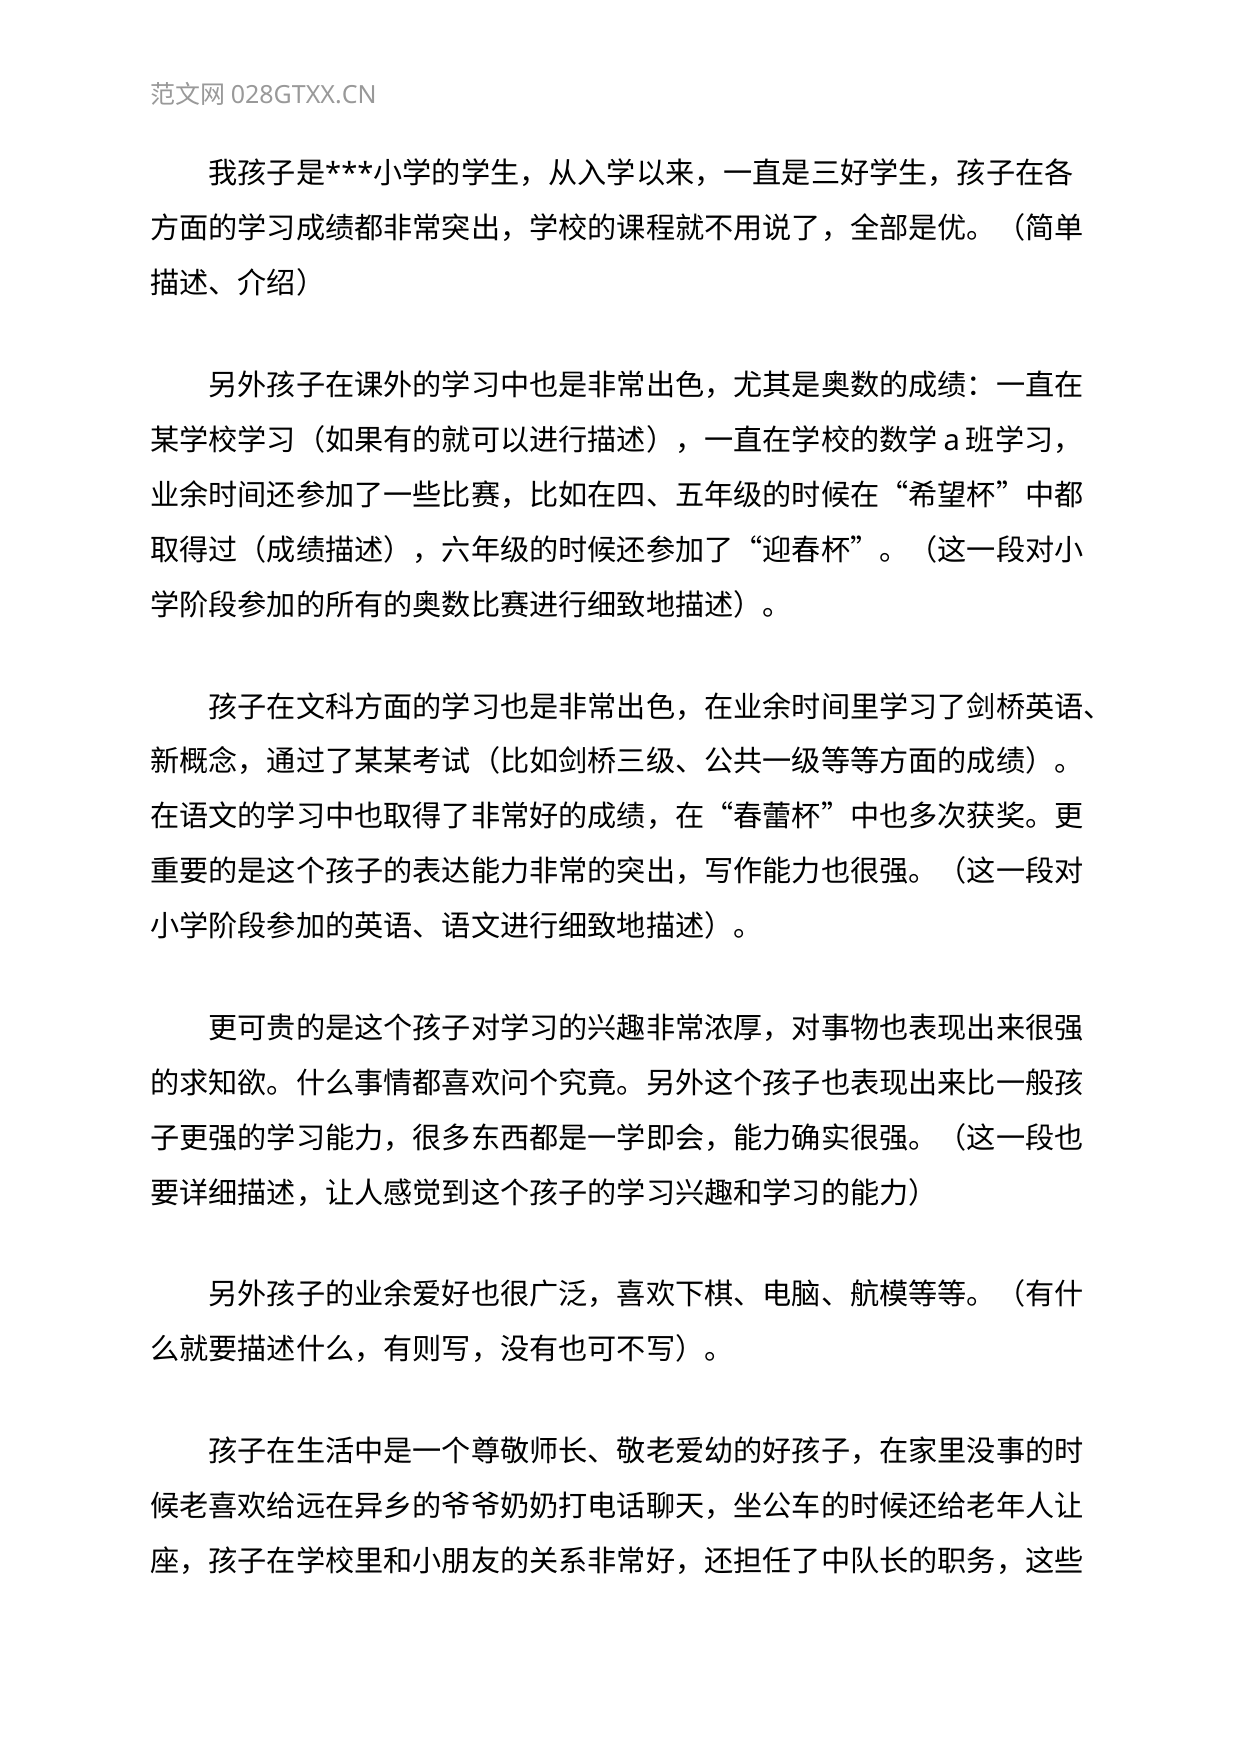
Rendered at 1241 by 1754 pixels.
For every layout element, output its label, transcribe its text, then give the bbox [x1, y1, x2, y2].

text 另外孩子的业余爱好也很广泛，喜欢下棋、电脑、航模等等。（有什么就要描述什么，有则写，没有也可不写）。 [150, 1271, 1090, 1368]
text 另外孩子在课外的学习中也是非常出色，尤其是奥数的成绩：一直在某学校学习（如果有的就可以进行描述），一直在学校的数学a班学习，业余时间还参加了一些比赛，比如在四、五年级的时候在“希望杯”中都取得过（成绩描述），六年级的时候还参加了“迎春杯”。（这一段对小学阶段参加的所有的奥数比赛进行细致地描述）。 [150, 362, 1090, 624]
text 更可贵的是这个孩子对学习的兴趣非常浓厚，对事物也表现出来很强的求知欲。什么事情都喜欢问个究竟。另外这个孩子也表现出来比一般孩子更强的学习能力，很多东西都是一学即会，能力确实很强。（这一段也要详细描述，让人感觉到这个孩子的学习兴趣和学习的能力） [150, 1004, 1090, 1211]
text 我孩子是***小学的学生，从入学以来，一直是三好学生，孩子在各方面的学习成绩都非常突出，学校的课程就不用说了，全部是优。（简单描述、介绍） [150, 150, 1090, 302]
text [150, 1428, 1090, 1580]
text 孩子在文科方面的学习也是非常出色，在业余时间里学习了剑桥英语、新概念，通过了某某考试（比如剑桥三级、公共一级等等方面的成绩）。在语文的学习中也取得了非常好的成绩，在“春蕾杯”中也多次获奖。更重要的是这个孩子的表达能力非常的突出，写作能力也很强。（这一段对小学阶段参加的英语、语文进行细致地描述）。 [150, 683, 1090, 945]
